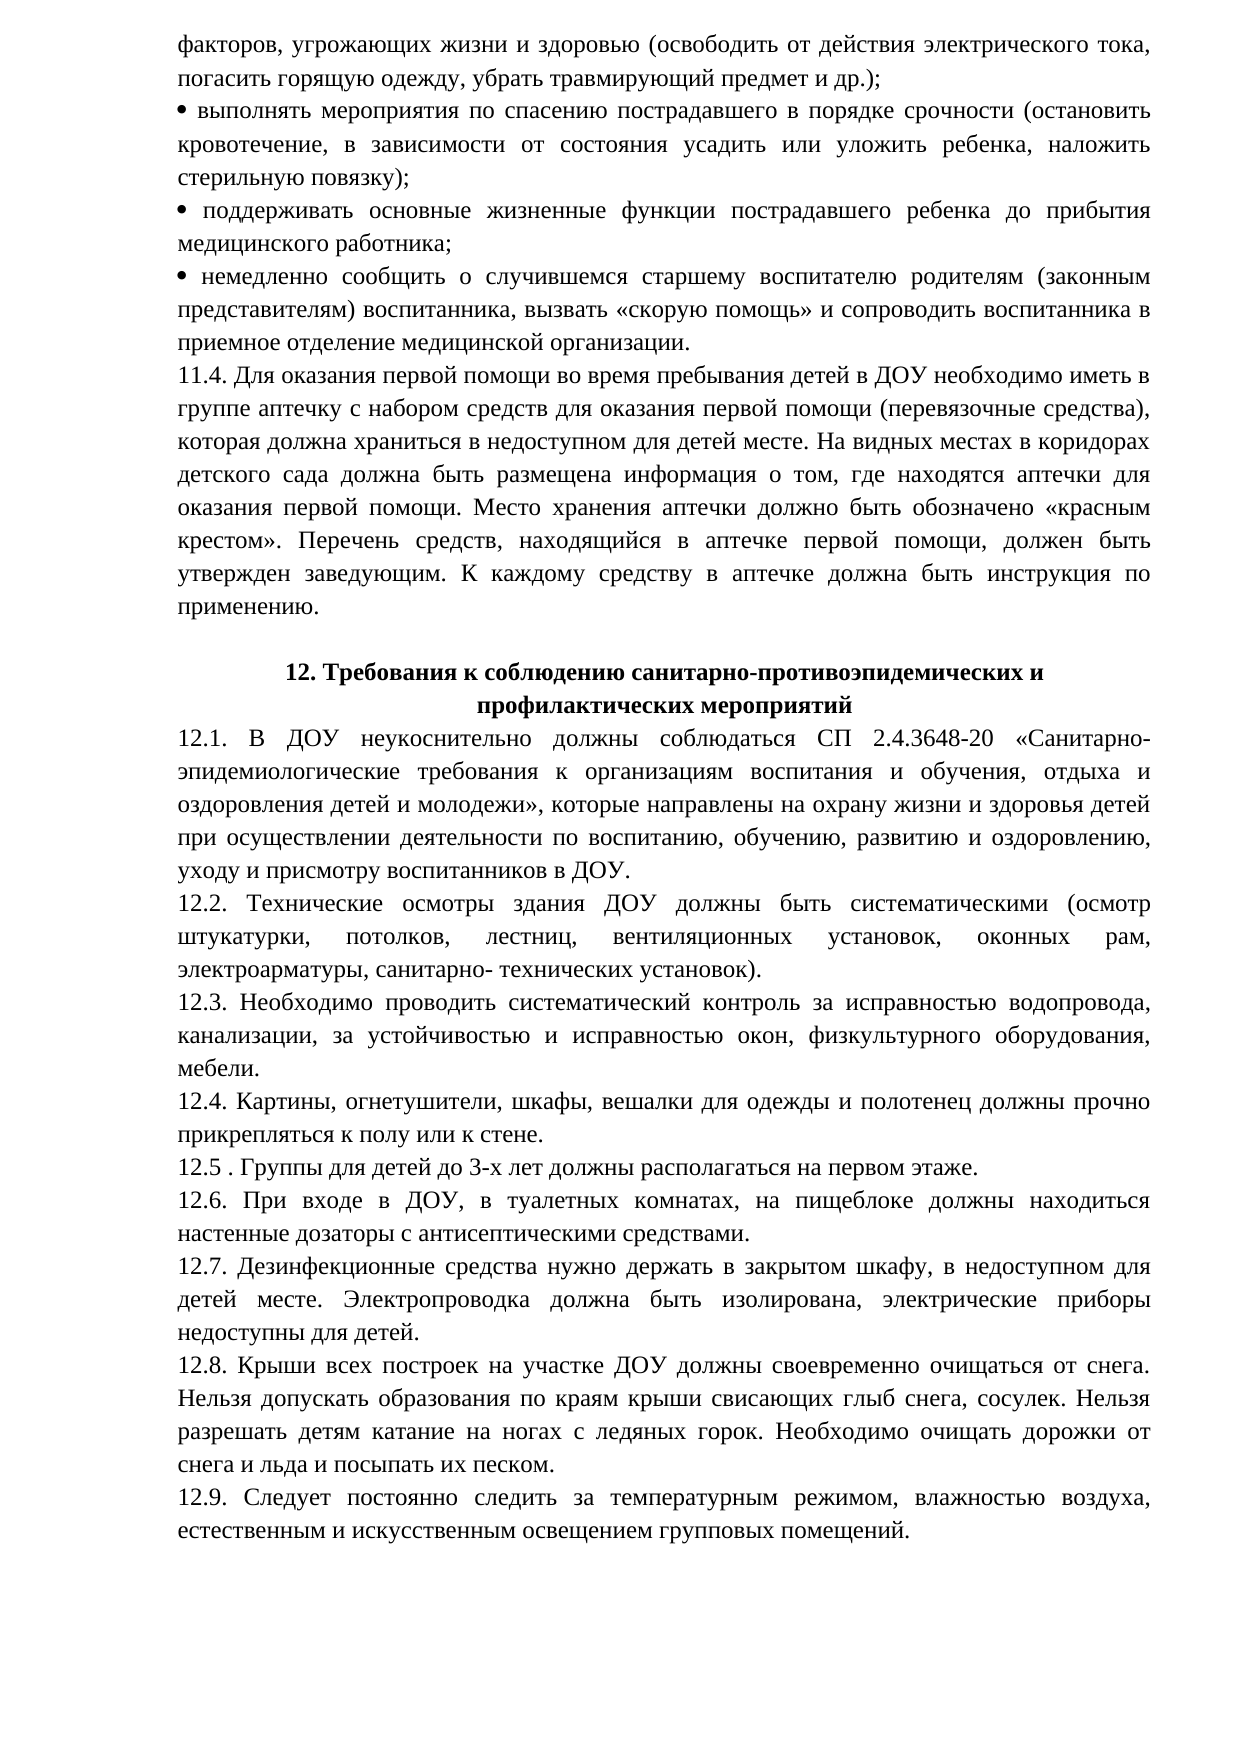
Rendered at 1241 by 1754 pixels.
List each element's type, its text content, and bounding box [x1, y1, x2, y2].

text 12.7. Дезинфекционные средства нужно держать в закрытом шкафу, в недоступном для детей месте. Электропроводка должна быть изолирована, электрические приборы недоступны для детей. [177, 1251, 1152, 1346]
text 12.3. Необходимо проводить систематический контроль за исправностью водопровода, канализации, за устойчивостью и исправностью окон, физкультурного оборудования, мебели. [177, 987, 1152, 1082]
text немедленно сообщить о случившемся старшему воспитателю родителям (законным представителям) воспитанника, вызвать «скорую помощь» и сопроводить воспитанника в приемное отделение медицинской организации. [177, 261, 1152, 356]
text поддерживать основные жизненные функции пострадавшего ребенка до прибытия медицинского работника; [177, 195, 1152, 256]
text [177, 29, 1152, 91]
text 12.1. В ДОУ неукоснительно должны соблюдаться СП 2.4.3648-20 «Санитарно- эпидемиологические требования к организациям воспитания и обучения, отдыха и оздоровления детей и молодежи», которые направлены на охрану жизни и здоровья детей при осуществлении деятельности по воспитанию, обучению, развитию и оздоровлению, уходу и присмотру воспитанников в ДОУ. [177, 723, 1152, 884]
text выполнять мероприятия по спасению пострадавшего в порядке срочности (остановить кровотечение, в зависимости от состояния усадить или уложить ребенка, наложить стерильную повязку); [177, 96, 1152, 190]
text 11.4. Для оказания первой помощи во время пребывания детей в ДОУ необходимо иметь в группе аптечку с набором средств для оказания первой помощи (перевязочные средства), которая должна храниться в недоступном для детей месте. На видных местах в коридорах детского сада должна быть размещена информация о том, где находятся аптечки для оказания первой помощи. Место хранения аптечки должно быть обозначено «красным крестом». Перечень средств, находящийся в аптечке первой помощи, должен быть утвержден заведующим. К каждому средству в аптечке должна быть инструкция по применению. [177, 360, 1152, 620]
text 12.6. При входе в ДОУ, в туалетных комнатах, на пищеблоке должны находиться настенные дозаторы с антисептическими средствами. [177, 1185, 1152, 1247]
text 12.9. Следует постоянно следить за температурным режимом, влажностью воздуха, естественным и искусственным освещением групповых помещений. [177, 1482, 1152, 1544]
text 12.2. Технические осмотры здания ДОУ должны быть систематическими (осмотр штукатурки, потолков, лестниц, вентиляционных установок, оконных рам, электроарматуры, санитарно- технических установок). [177, 888, 1152, 983]
text 12.4. Картины, огнетушители, шкафы, вешалки для одежды и полотенец должны прочно прикрепляться к полу или к стене. [177, 1086, 1152, 1148]
text 12.8. Крыши всех построек на участке ДОУ должны своевременно очищаться от снега. Нельзя допускать образования по краям крыши свисающих глыб снега, сосулек. Нельзя разрешать детям катание на ногах с ледяных горок. Необходимо очищать дорожки от снега и льда и посыпать их песком. [177, 1350, 1152, 1478]
text 12. Требования к соблюдению санитарно-противоэпидемических и профилактических мероприятий [177, 657, 1152, 719]
text 12.5 . Группы для детей до 3-х лет должны располагаться на первом этаже. [177, 1152, 1152, 1181]
